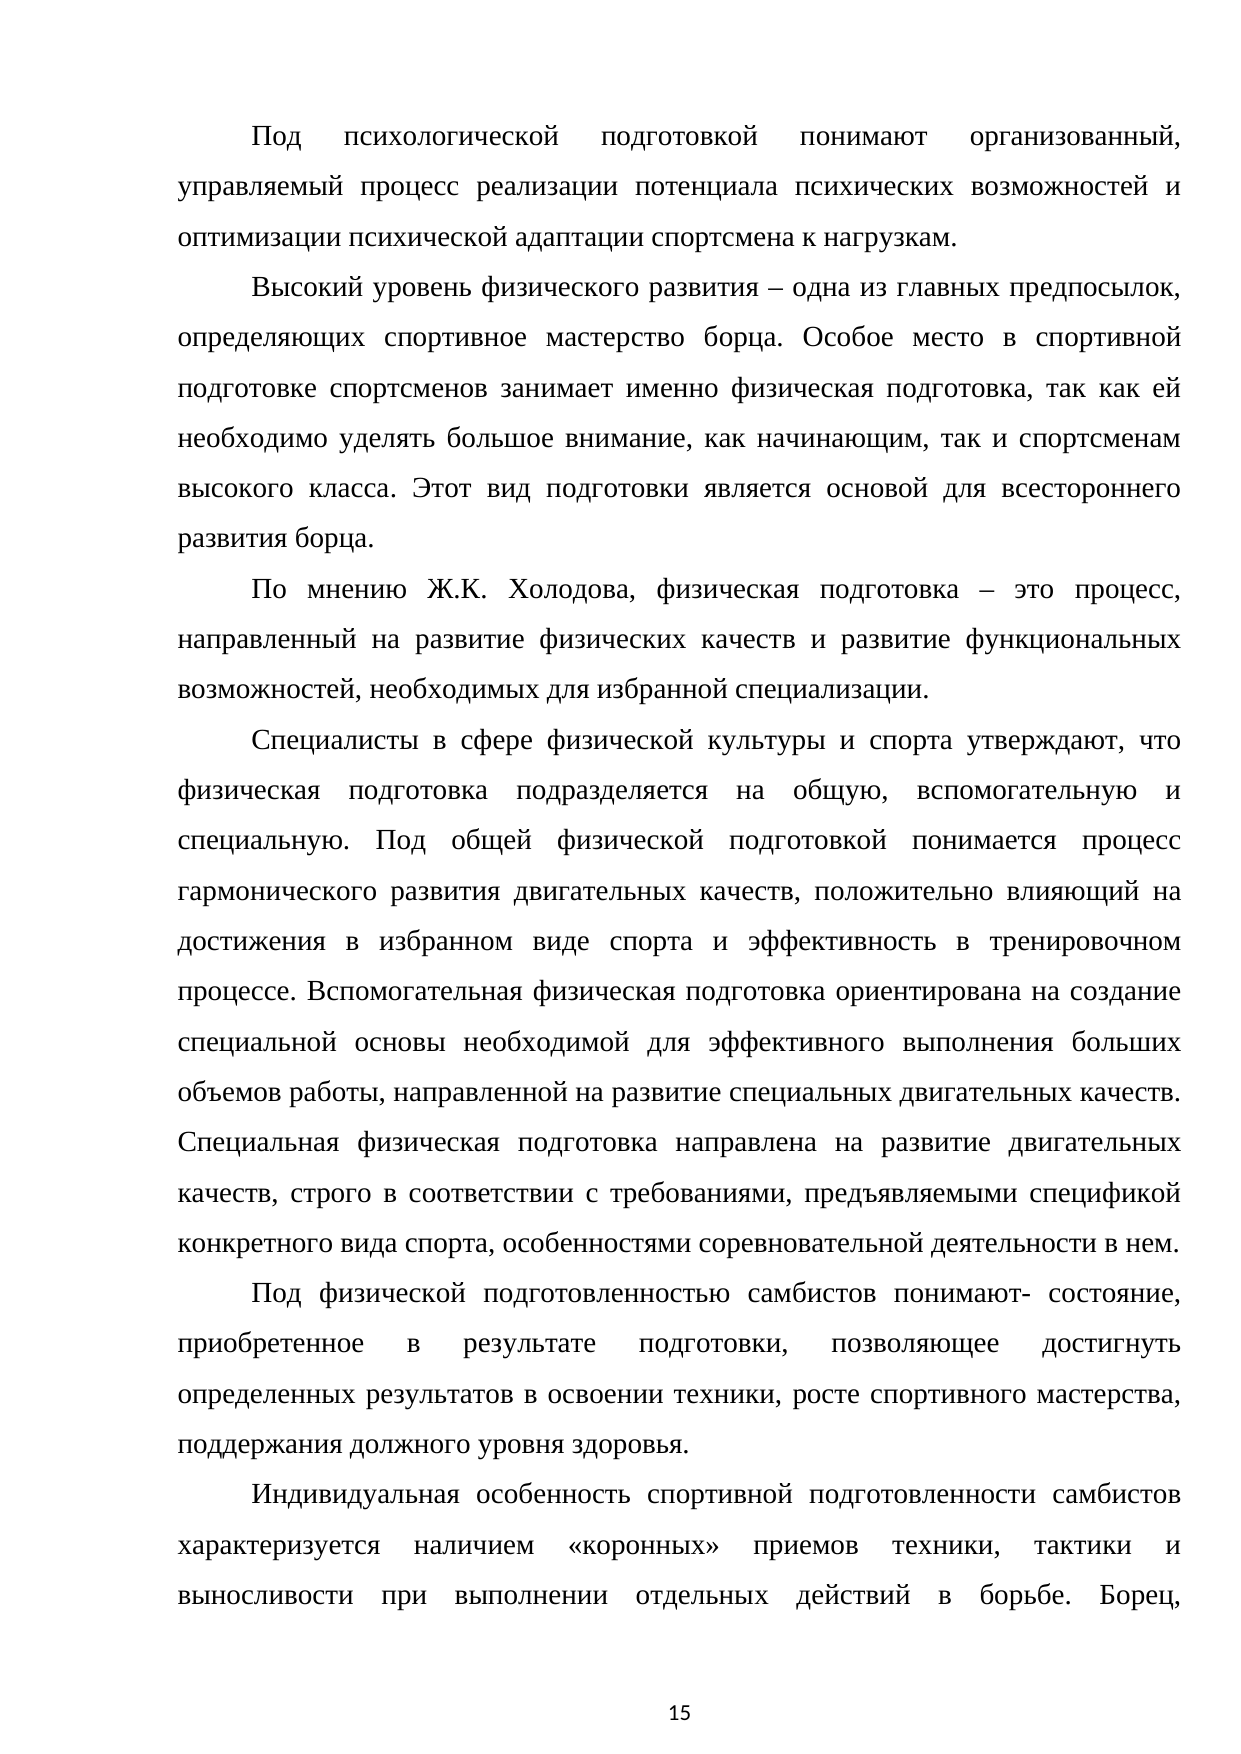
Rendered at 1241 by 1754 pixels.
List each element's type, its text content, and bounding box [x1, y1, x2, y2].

text Высокий уровень физического развития – одна из главных предпосылок, определяющих спортивное мастерство борца. Особое место в спортивной подготовке спортсменов занимает именно физическая подготовка, так как ей необходимо уделять большое внимание, как начинающим, так и спортсменам высокого класса. Этот вид подготовки является основой для всестороннего развития борца. [177, 269, 1181, 554]
text Под психологической подготовкой понимают организованный, управляемый процесс реализации потенциала психических возможностей и оптимизации психической адаптации спортсмена к нагрузкам. [177, 118, 1181, 252]
text Под физической подготовленностью самбистов понимают- состояние, приобретенное в результате подготовки, позволяющее достигнуть определенных результатов в освоении техники, росте спортивного мастерства, поддержания должного уровня здоровья. [177, 1275, 1181, 1460]
text Специалисты в сфере физической культуры и спорта утверждают, что физическая подготовка подразделяется на общую, вспомогательную и специальную. Под общей физической подготовкой понимается процесс гармонического развития двигательных качеств, положительно влияющий на достижения в избранном виде спорта и эффективность в тренировочном процессе. Вспомогательная физическая подготовка ориентирована на создание специальной основы необходимой для эффективного выполнения больших объемов работы, направленной на развитие специальных двигательных качеств. Специальная физическая подготовка направлена на развитие двигательных качеств, строго в соответствии с требованиями, предъявляемыми спецификой конкретного вида спорта, особенностями соревновательной деятельности в нем. [177, 722, 1181, 1258]
text По мнению Ж.К. Холодова, физическая подготовка – это процесс, направленный на развитие физических качеств и развитие функциональных возможностей, необходимых для избранной специализации. [177, 571, 1181, 705]
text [177, 1477, 1181, 1611]
